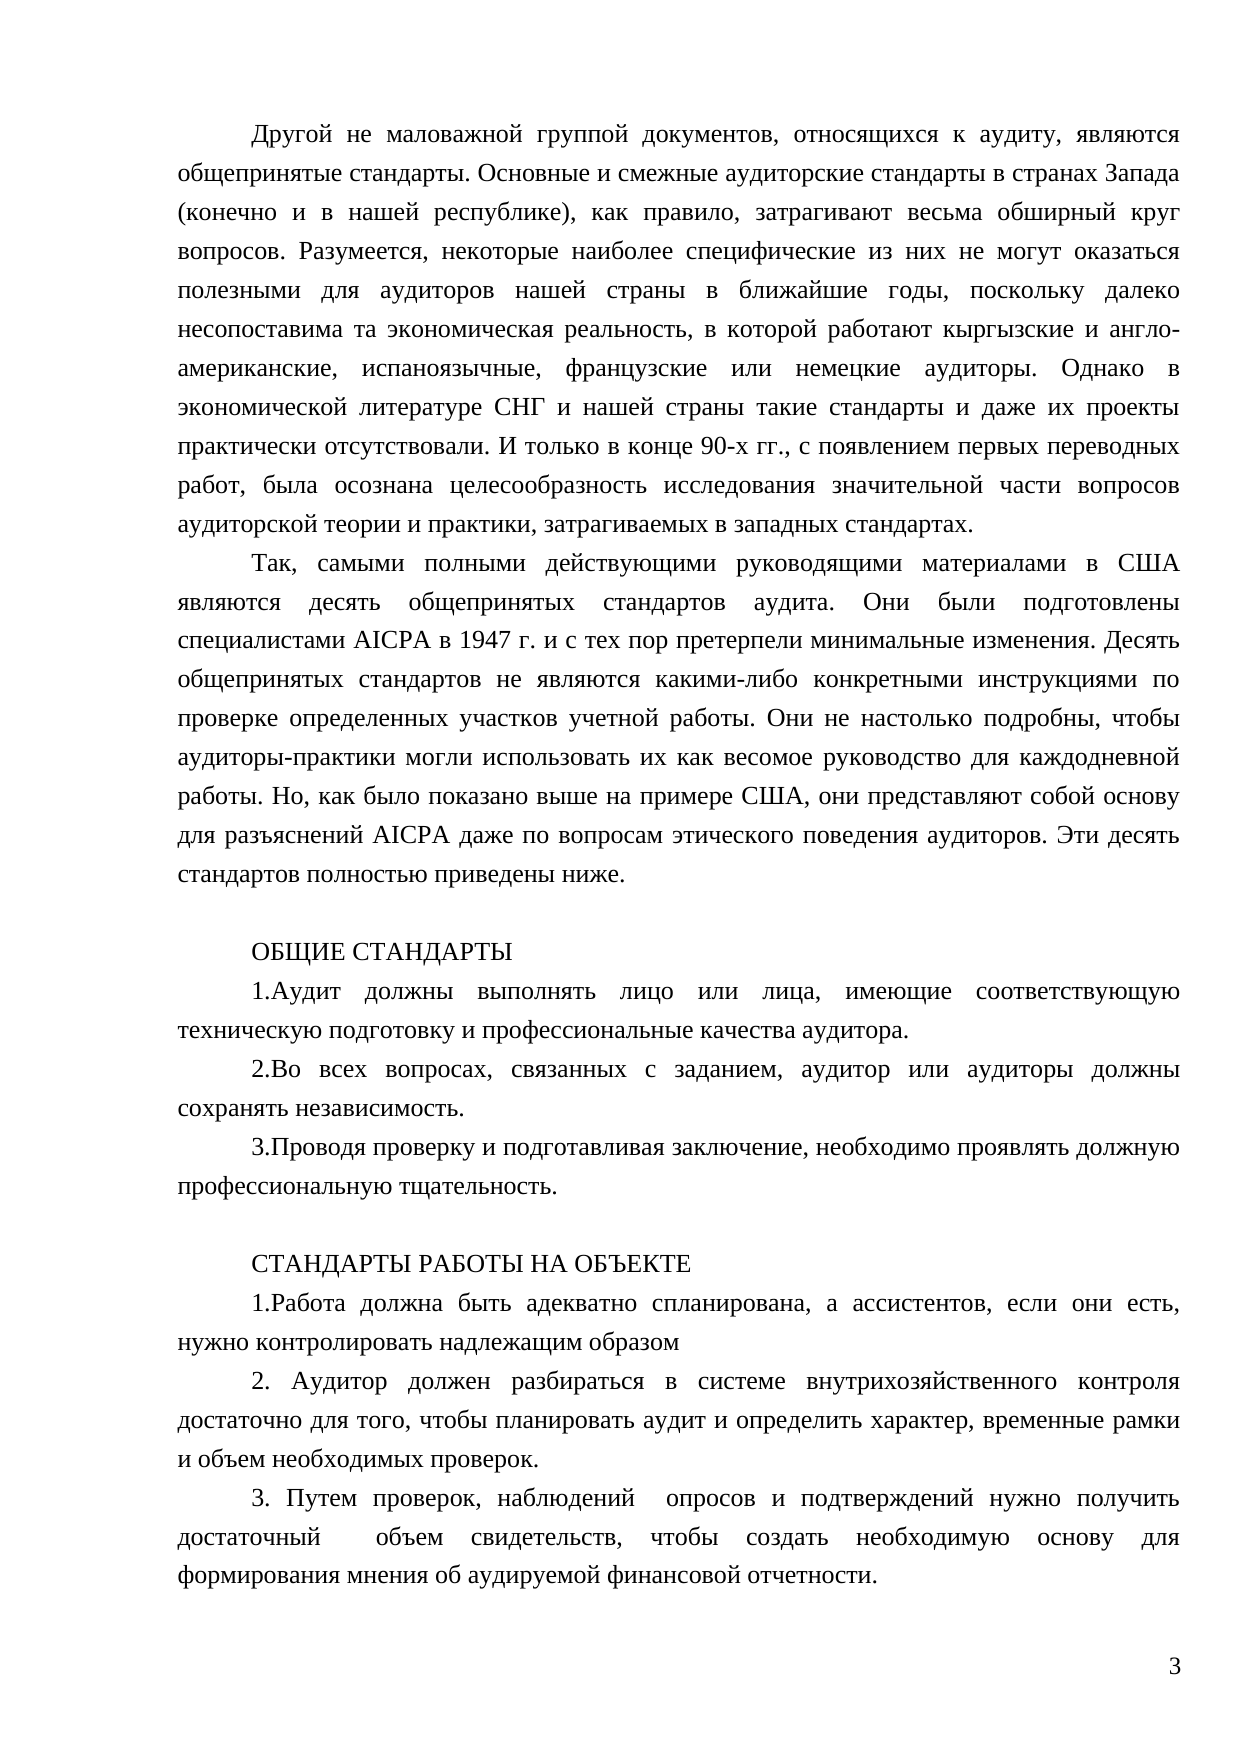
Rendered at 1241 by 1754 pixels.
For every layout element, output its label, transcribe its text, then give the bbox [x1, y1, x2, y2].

text ОБЩИЕ СТАНДАРТЫ [177, 936, 1181, 966]
text Так, самыми полными действующими руководящими материалами в США являются десять общепринятых стандартов аудита. Они были подготовлены специалистами АIСРА в 1947 г. и с тех пор претерпели минимальные изменения. Десять общепринятых стандартов не являются какими-либо конкретными инструкциями по проверке определенных участков учетной работы. Они не настолько подробны, чтобы аудиторы-практики могли использовать их как весомое руководство для каждодневной работы. Но, как было показано выше на примере США, они представляют собой основу для разъяснений АIСРА даже по вопросам этического поведения аудиторов. Эти десять стандартов полностью приведены ниже. [177, 547, 1181, 888]
text СТАНДАРТЫ РАБОТЫ НА ОБЪЕКТЕ [177, 1248, 1181, 1278]
text 1.Аудит должны выполнять лицо или лица, имеющие соответствующую техническую подготовку и профессиональные качества аудитора. [177, 975, 1181, 1044]
text 2. Аудитор должен разбираться в системе внутрихозяйственного контроля достаточно для того, чтобы планировать аудит и определить характер, временные рамки и объем необходимых проверок. [177, 1365, 1181, 1473]
text 3.Проводя проверку и подготавливая заключение, необходимо проявлять должную профессиональную тщательность. [177, 1131, 1181, 1200]
text 1.Работа должна быть адекватно спланирована, а ассистентов, если они есть, нужно контролировать надлежащим образом [177, 1287, 1181, 1356]
text 2.Во всех вопросах, связанных с заданием, аудитор или аудиторы должны сохранять независимость. [177, 1053, 1181, 1122]
text Другой не маловажной группой документов, относящихся к аудиту, являются общепринятые стандарты. Основные и смежные аудиторские стандарты в странах Запада (конечно и в нашей республике), как правило, затрагивают весьма обширный круг вопросов. Разумеется, некоторые наиболее специфические из них не могут оказаться полезными для аудиторов нашей страны в ближайшие годы, поскольку далеко несопоставима та экономическая реальность, в которой работают кыргызские и англо-американские, испаноязычные, французские или немецкие аудиторы. Однако в экономической литературе СНГ и нашей страны такие стандарты и даже их проекты практически отсутствовали. И только в конце 90-х гг., с появлением первых переводных работ, была осознана целесообразность исследования значительной части вопросов аудиторской теории и практики, затрагиваемых в западных стандартах. [177, 118, 1181, 538]
text 3. Путем проверок, наблюдений опросов и подтверждений нужно получить достаточный объем свидетельств, чтобы создать необходимую основу для формирования мнения об аудируемой финансовой отчетности. [177, 1482, 1181, 1589]
